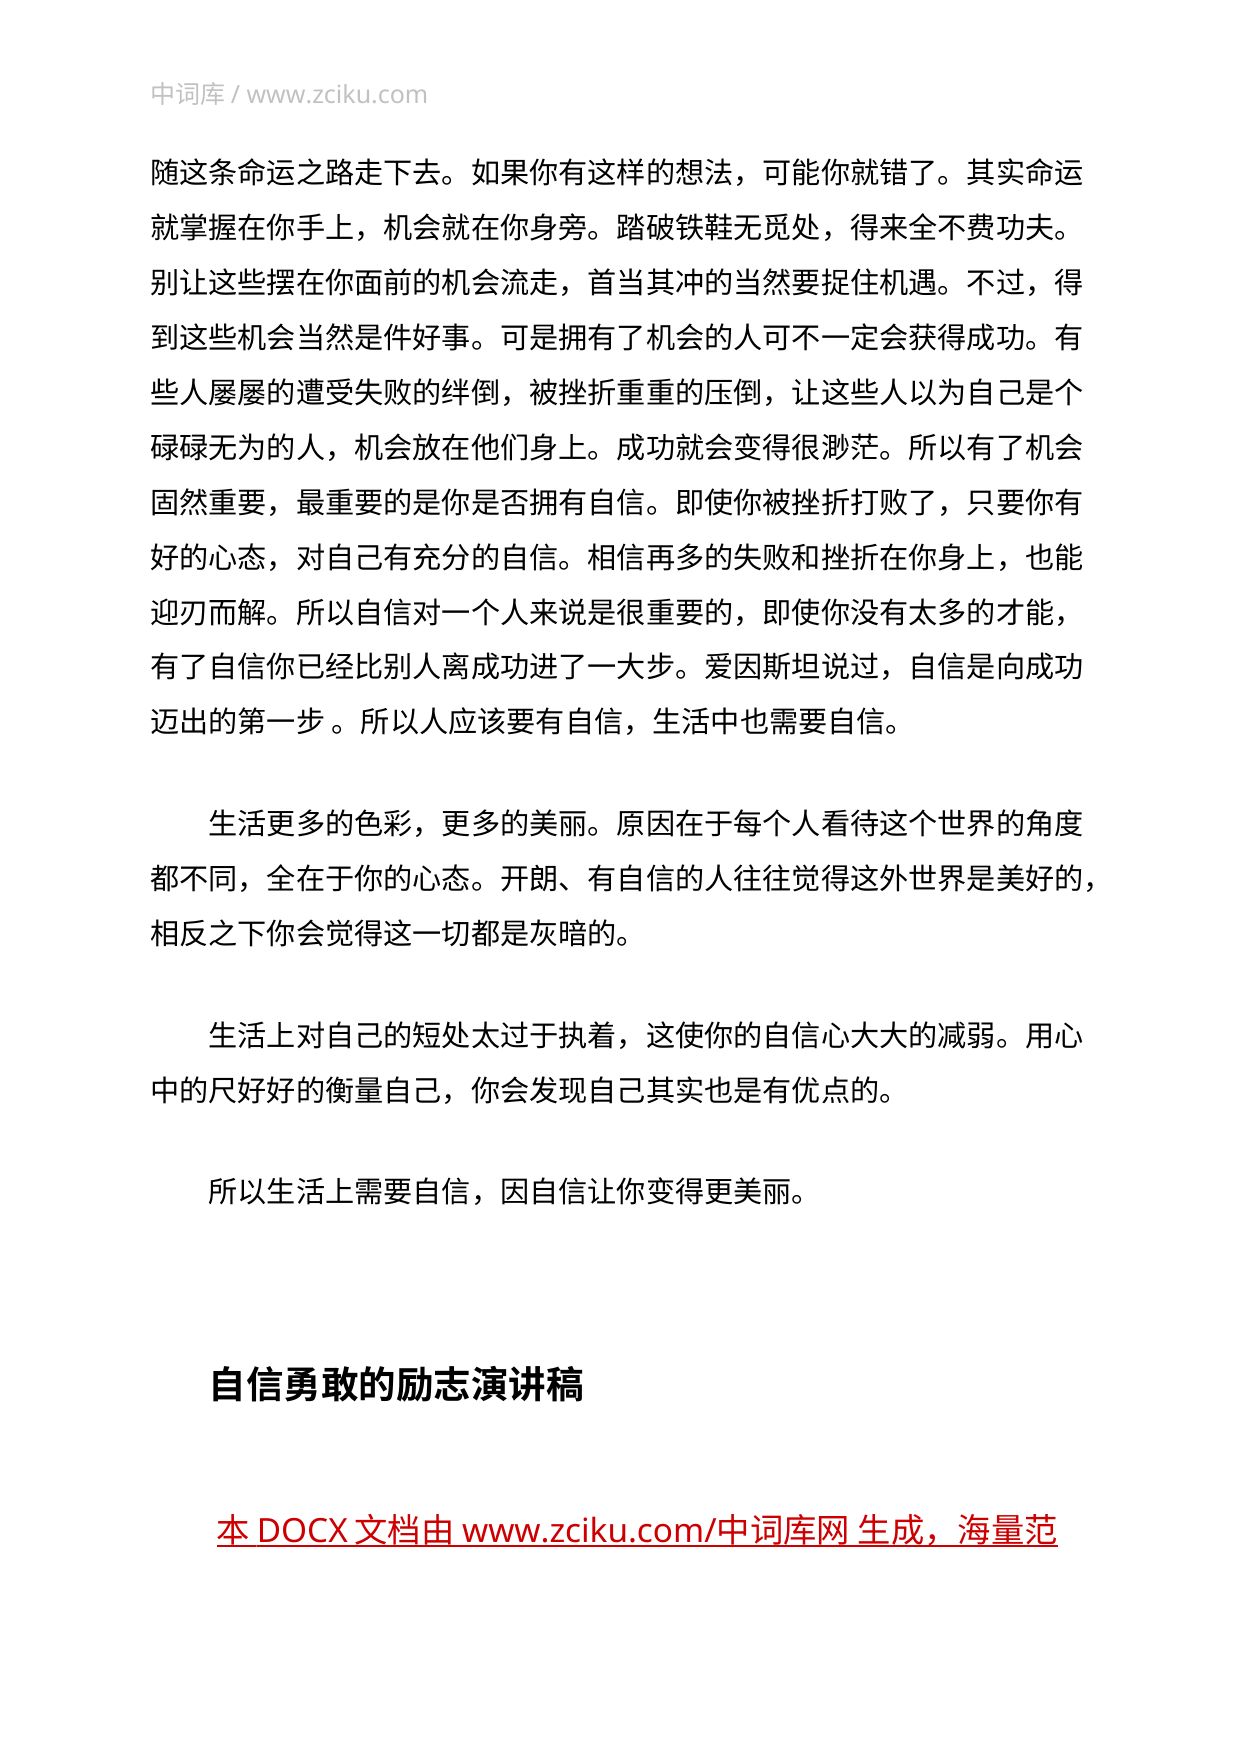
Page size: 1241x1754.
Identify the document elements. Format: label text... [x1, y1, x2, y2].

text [150, 1503, 1090, 1552]
text 所以生活上需要自信，因自信让你变得更美丽。 [150, 1169, 1090, 1211]
text 生活更多的色彩，更多的美丽。原因在于每个人看待这个世界的角度都不同，全在于你的心态。开朗、有自信的人往往觉得这外世界是美好的，相反之下你会觉得这一切都是灰暗的。 [150, 801, 1090, 953]
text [150, 150, 1090, 741]
text 自信勇敢的励志演讲稿 [150, 1355, 1090, 1409]
text 生活上对自己的短处太过于执着，这使你的自信心大大的减弱。用心中的尺好好的衡量自己，你会发现自己其实也是有优点的。 [150, 1012, 1090, 1109]
